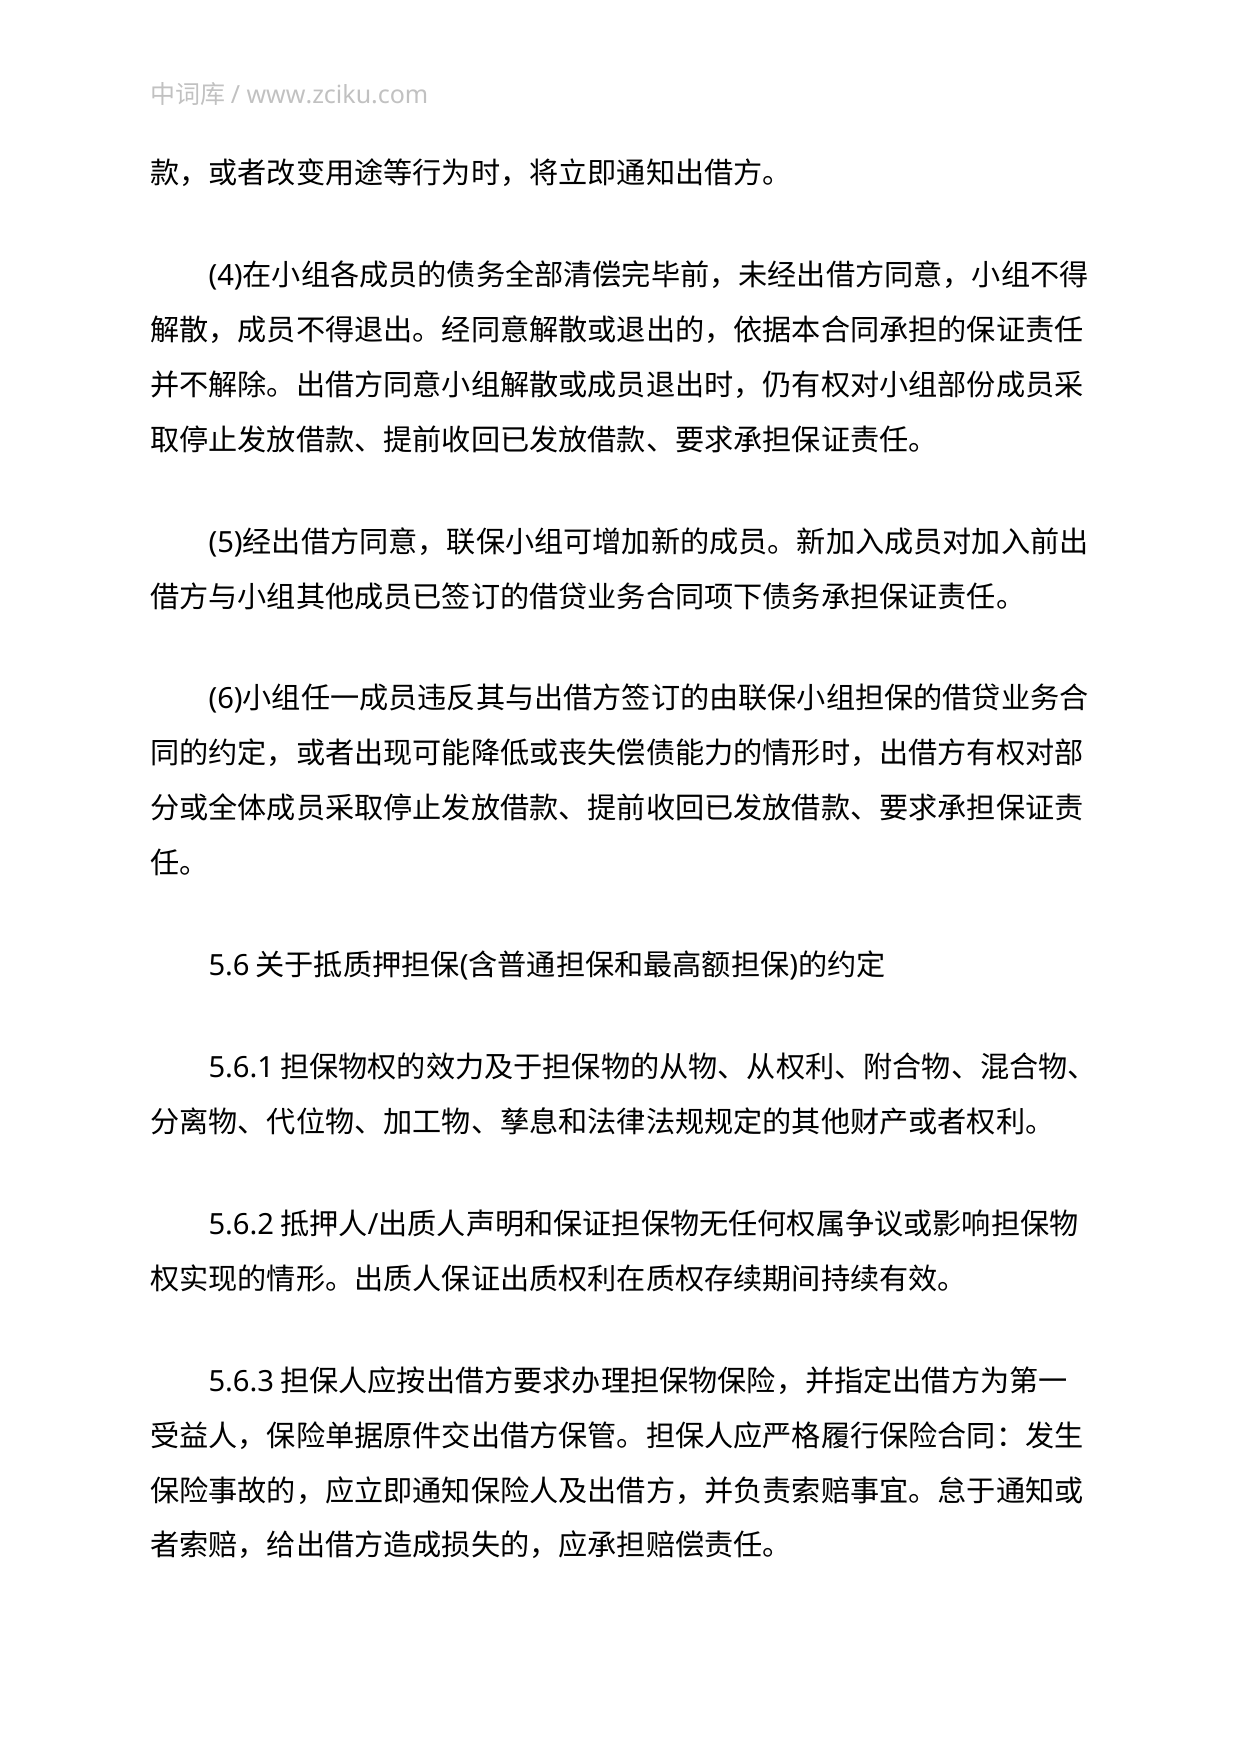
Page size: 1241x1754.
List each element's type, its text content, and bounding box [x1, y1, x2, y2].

text (6)小组任一成员违反其与出借方签订的由联保小组担保的借贷业务合同的约定，或者出现可能降低或丧失偿债能力的情形时，出借方有权对部分或全体成员采取停止发放借款、提前收回已发放借款、要求承担保证责任。 [150, 675, 1090, 882]
text (4)在小组各成员的债务全部清偿完毕前，未经出借方同意，小组不得解散，成员不得退出。经同意解散或退出的，依据本合同承担的保证责任并不解除。出借方同意小组解散或成员退出时，仍有权对小组部份成员采取停止发放借款、提前收回已发放借款、要求承担保证责任。 [150, 252, 1090, 459]
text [150, 150, 1090, 192]
text 5.6.1担保物权的效力及于担保物的从物、从权利、附合物、混合物、分离物、代位物、加工物、孳息和法律法规规定的其他财产或者权利。 [150, 1044, 1090, 1141]
text 5.6.3担保人应按出借方要求办理担保物保险，并指定出借方为第一受益人，保险单据原件交出借方保管。担保人应严格履行保险合同：发生保险事故的，应立即通知保险人及出借方，并负责索赔事宜。怠于通知或者索赔，给出借方造成损失的，应承担赔偿责任。 [150, 1357, 1090, 1564]
text 5.6.2抵押人/出质人声明和保证担保物无任何权属争议或影响担保物权实现的情形。出质人保证出质权利在质权存续期间持续有效。 [150, 1200, 1090, 1298]
text 5.6关于抵质押担保(含普通担保和最高额担保)的约定 [150, 942, 1090, 984]
text (5)经出借方同意，联保小组可增加新的成员。新加入成员对加入前出借方与小组其他成员已签订的借贷业务合同项下债务承担保证责任。 [150, 518, 1090, 616]
